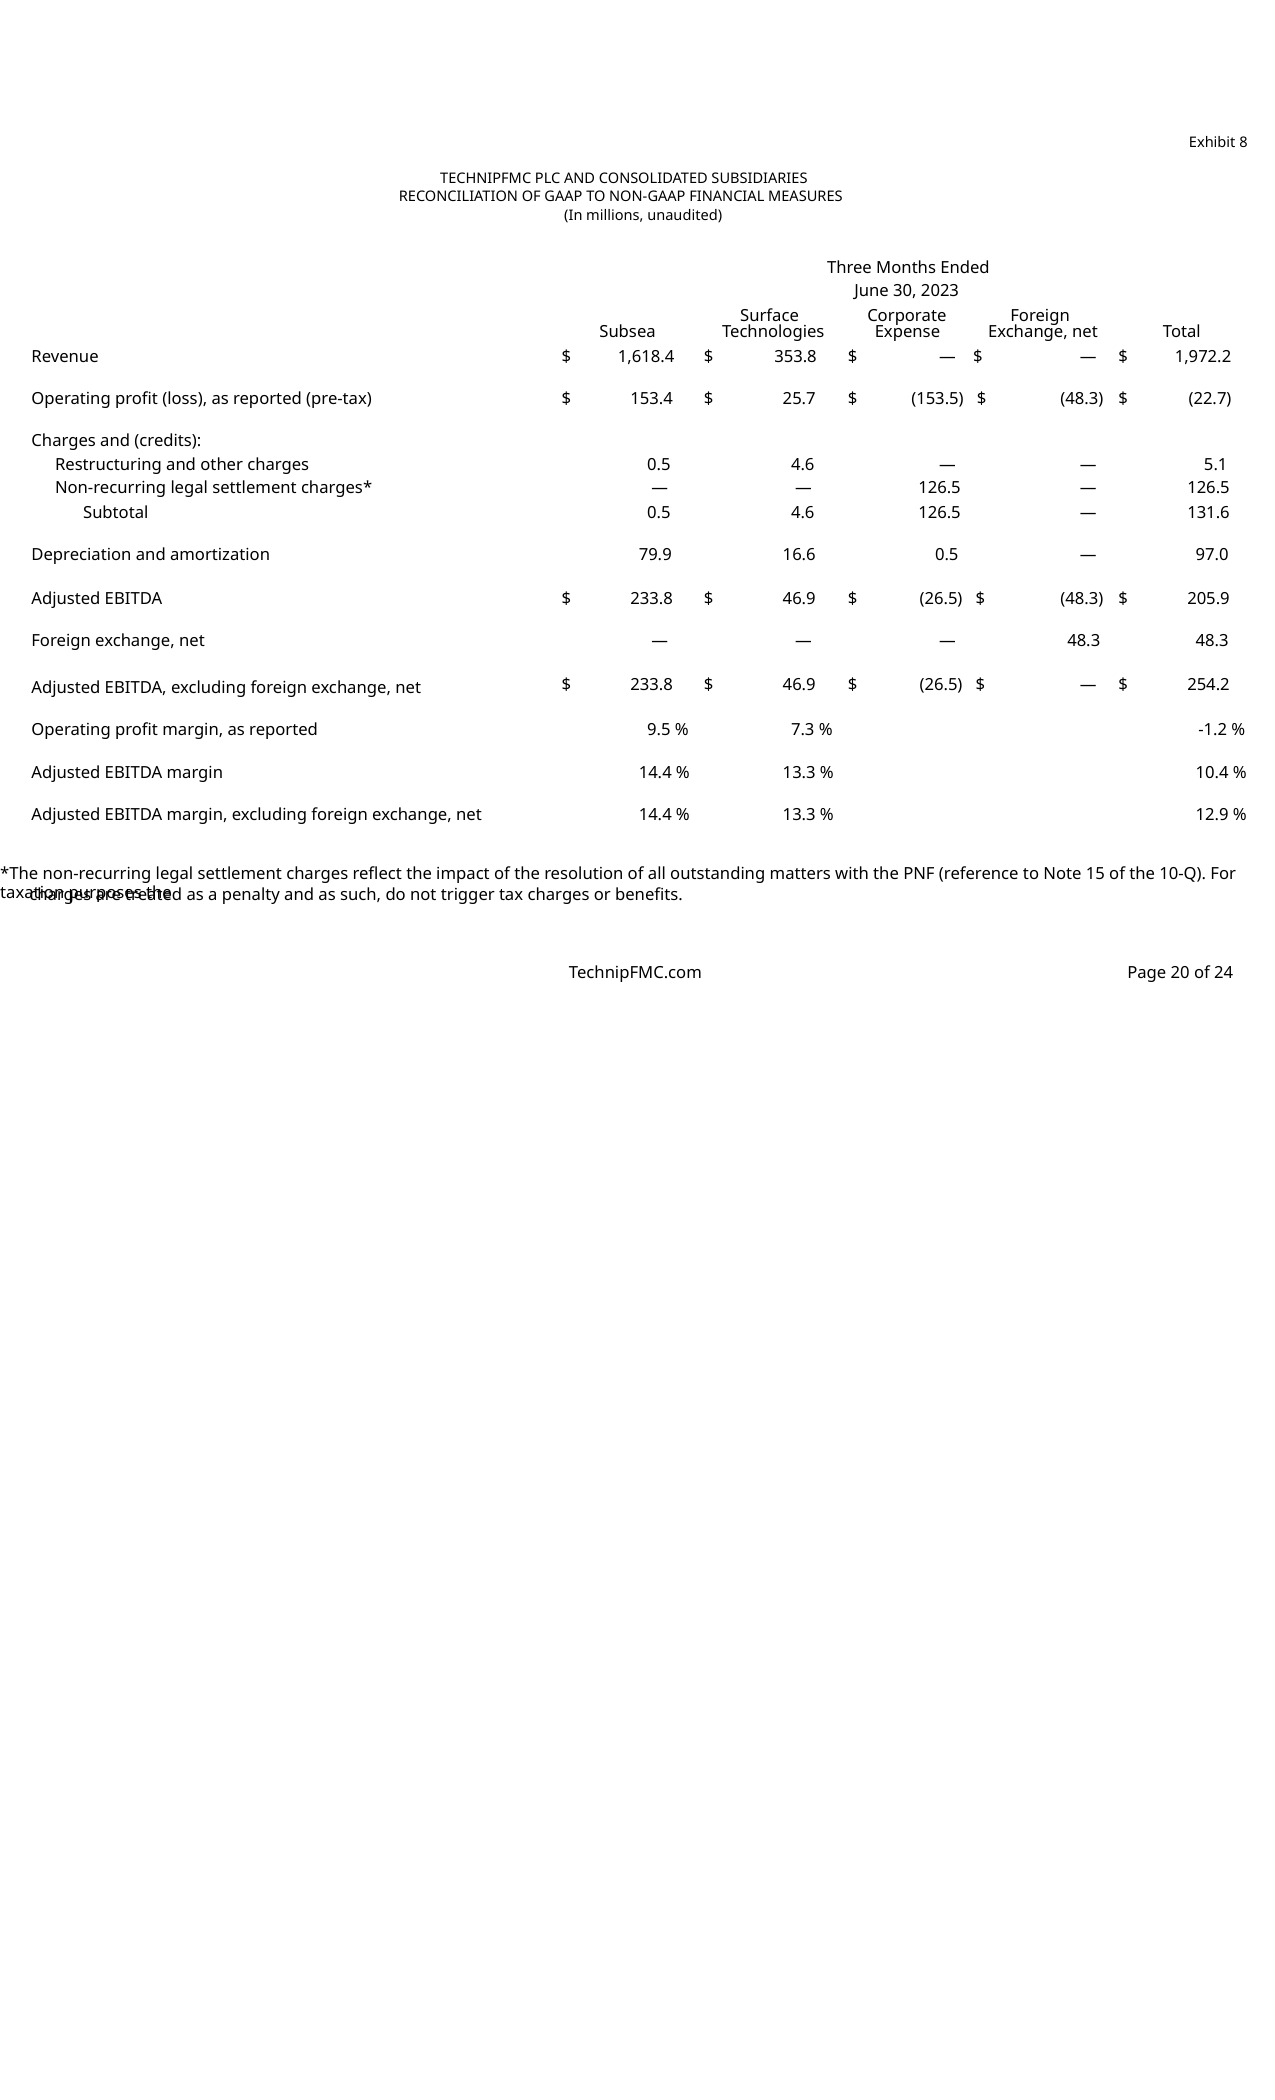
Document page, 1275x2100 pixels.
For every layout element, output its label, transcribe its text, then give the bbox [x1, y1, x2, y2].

text 5.1 [1204, 455, 1254, 474]
text $ [704, 347, 734, 366]
text $ [561, 390, 591, 408]
text Restructuring and other charges [55, 455, 329, 474]
text $ [561, 676, 591, 694]
text — [651, 632, 696, 651]
text $ [561, 590, 591, 608]
text $ [561, 347, 591, 366]
text Technologies [722, 322, 851, 341]
text Adjusted EBITDA margin [31, 763, 263, 782]
text — [1079, 347, 1118, 366]
text 48.3 [1067, 632, 1127, 651]
text — [1079, 504, 1124, 522]
text 233.8 [630, 676, 700, 694]
text — [795, 479, 840, 497]
text $ [848, 676, 878, 694]
text 48.3 [1195, 632, 1255, 651]
text 4.6 [791, 455, 841, 474]
text — [1079, 546, 1124, 564]
text Surface [740, 307, 826, 325]
text Revenue [31, 347, 121, 366]
text Adjusted EBITDA [31, 590, 202, 608]
text 16.6 [782, 546, 842, 564]
text — [1079, 676, 1118, 694]
text 205.9 [1187, 590, 1257, 608]
text 254.2 [1187, 676, 1257, 694]
text 126.5 [1187, 479, 1257, 497]
text 46.9 [782, 676, 842, 694]
text — [939, 455, 984, 474]
text 4.6 [791, 504, 841, 522]
text Non-recurring legal settlement charges* [55, 479, 396, 497]
text 131.6 [1187, 504, 1257, 522]
text $ [848, 347, 878, 366]
text (22.7) [1188, 390, 1257, 408]
text Exhibit 8 [1189, 135, 1275, 151]
text (153.5) $ [911, 390, 1017, 408]
text 1,618.4 [618, 347, 703, 366]
text Adjusted EBITDA margin, excluding foreign exchange, net [31, 806, 529, 824]
text 13.3 % [782, 763, 861, 782]
text -1.2 % [1198, 721, 1273, 739]
text Foreign [1010, 307, 1096, 325]
text 353.8 [774, 347, 844, 366]
text RECONCILIATION OF GAAP TO NON-GAAP FINANCIAL MEASURES [399, 188, 989, 204]
text 97.0 [1195, 546, 1255, 564]
text $ [848, 390, 878, 408]
text 1,972.2 [1174, 347, 1259, 366]
text 46.9 [782, 590, 842, 608]
text Corporate [867, 307, 976, 325]
text $ [1118, 676, 1148, 694]
text $ [704, 676, 734, 694]
text 233.8 [630, 590, 700, 608]
text 14.4 % [638, 806, 717, 824]
text (48.3) [1060, 590, 1118, 608]
text Adjusted EBITDA, excluding foreign exchange, net [31, 679, 468, 697]
text 9.5 % [647, 721, 715, 739]
text — [939, 632, 984, 651]
text *The non-recurring legal settlement charges reflect the impact of the resolution of all outstanding matters with the PNF (reference to Note 15 of the 10-Q). For taxation purposes the [0, 865, 1275, 902]
text Page 20 of 24 [1127, 963, 1275, 982]
text (26.5) $ [919, 590, 1015, 608]
text Total [1163, 322, 1226, 341]
text Three Months Ended [827, 258, 1029, 277]
text (26.5) $ [919, 676, 1015, 694]
text 0.5 [647, 455, 697, 474]
text 0.5 [935, 546, 985, 564]
text — $ [939, 347, 1011, 366]
text 12.9 % [1195, 806, 1273, 824]
text 10.4 % [1195, 763, 1273, 782]
text 25.7 [782, 390, 842, 408]
text — [1079, 479, 1124, 497]
text Depreciation and amortization [31, 546, 294, 564]
text Charges and (credits): [31, 432, 227, 450]
text $ [1118, 347, 1148, 366]
text $ [848, 590, 878, 608]
text 79.9 [638, 546, 698, 564]
text Foreign exchange, net [31, 632, 228, 651]
text $ [1118, 390, 1148, 408]
text Operating profit margin, as reported [31, 721, 340, 739]
text — [651, 479, 696, 497]
text TechnipFMC.com [569, 963, 754, 982]
text Subtotal [83, 504, 169, 522]
text 153.4 [630, 390, 700, 408]
text $ [704, 390, 734, 408]
text TECHNIPFMC PLC AND CONSOLIDATED SUBSIDIARIES [440, 171, 932, 187]
text Expense [874, 325, 966, 341]
text 126.5 [918, 479, 988, 497]
text Exchange, net [988, 322, 1128, 341]
text $ [1118, 590, 1148, 608]
text $ [704, 590, 734, 608]
text (In millions, unaudited) [564, 207, 758, 223]
text 13.3 % [782, 806, 861, 824]
text Subsea [599, 322, 679, 341]
text — [1079, 455, 1124, 474]
text 14.4 % [638, 763, 717, 782]
text 126.5 [918, 504, 988, 522]
text — [795, 632, 840, 651]
text (48.3) [1060, 390, 1118, 408]
text 0.5 [647, 504, 697, 522]
text 7.3 % [791, 721, 859, 739]
text Operating profit (loss), as reported (pre-tax) [31, 390, 403, 408]
text June 30, 2023 [854, 282, 990, 300]
